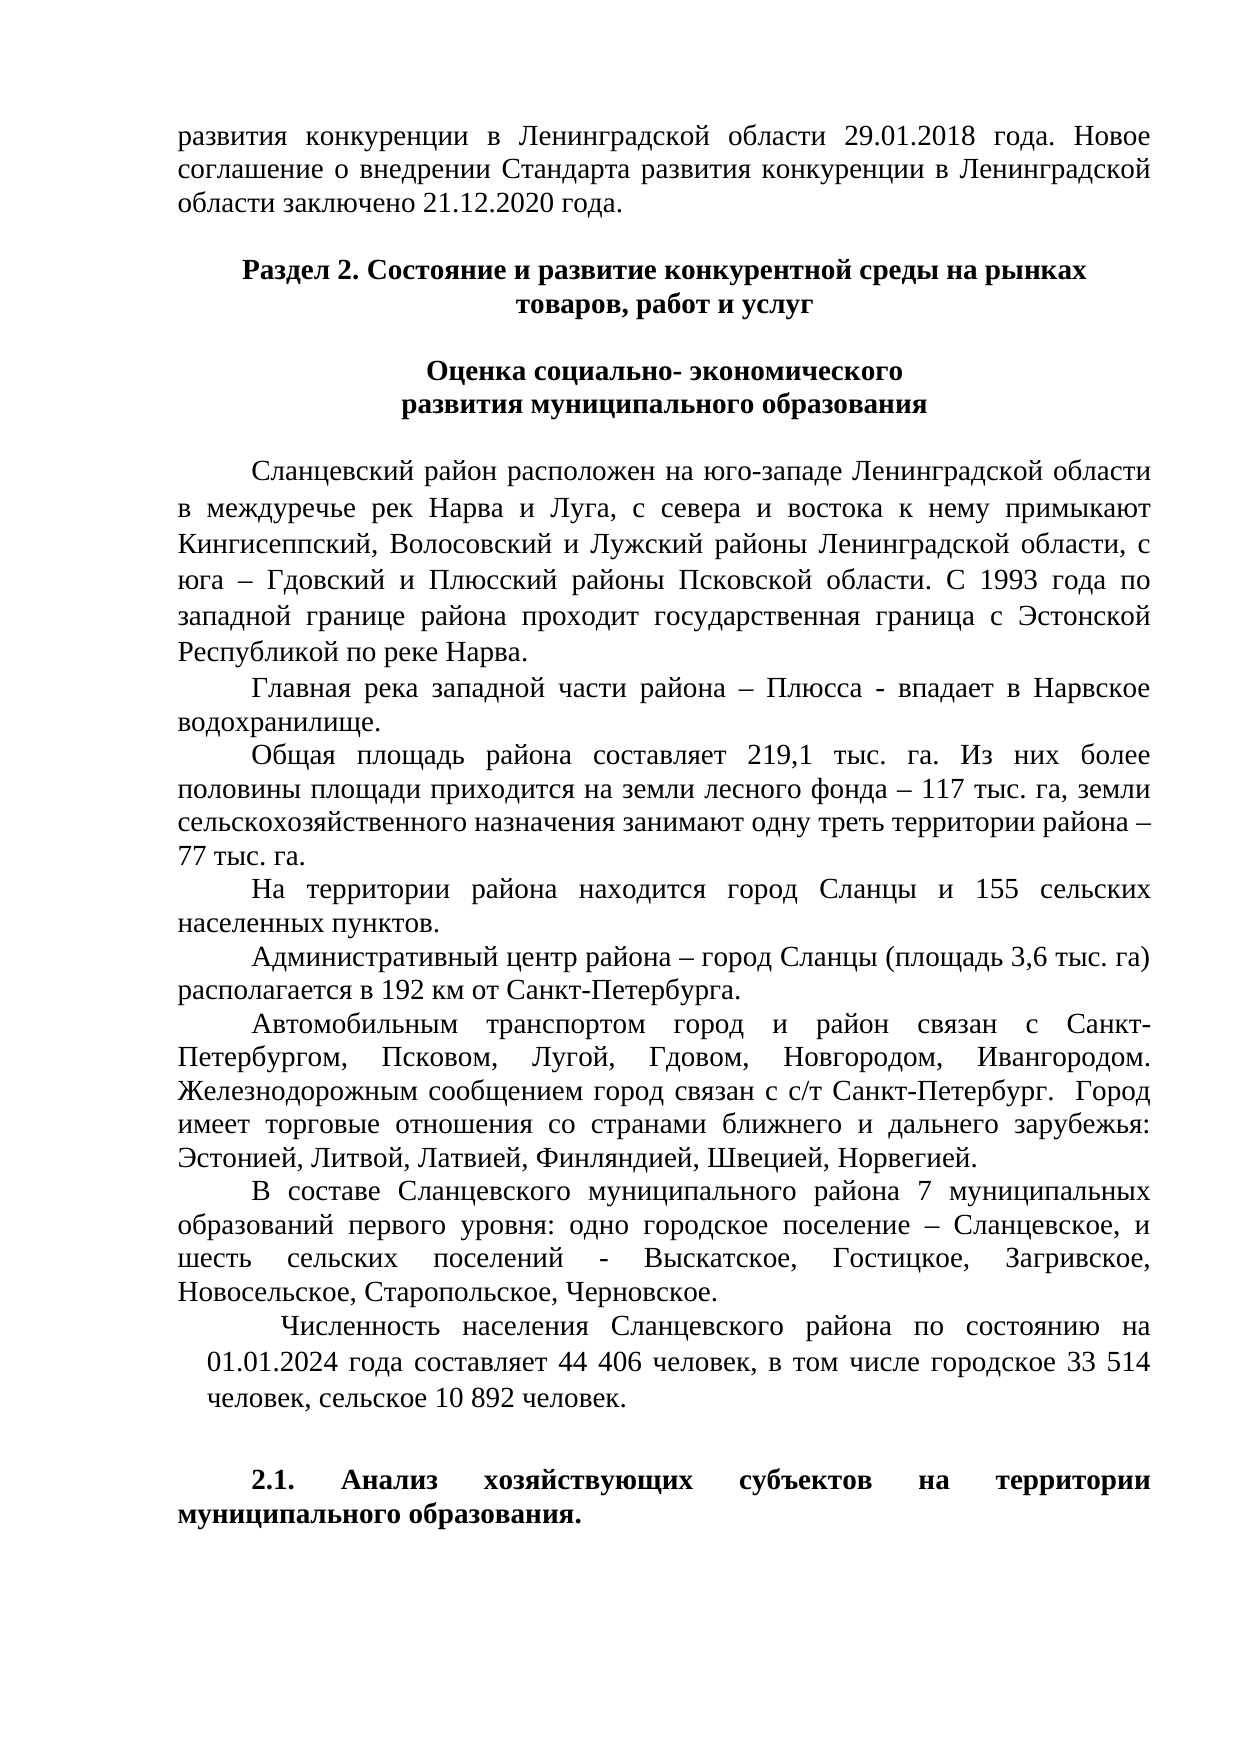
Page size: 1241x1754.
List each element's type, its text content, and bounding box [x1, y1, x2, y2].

text Оценка социально- экономического [177, 353, 1152, 386]
text Раздел 2. Состояние и развитие конкурентной среды на рынках [177, 252, 1152, 286]
text Административный центр района – город Сланцы (площадь 3,6 тыс. га) располагается в 192 км от Санкт-Петербурга. [177, 939, 1152, 1006]
text В составе Сланцевского муниципального района 7 муниципальных образований первого уровня: одно городское поселение – Сланцевское, и шесть сельских поселений - Выскатское, Гостицкое, Загривское, Новосельское, Старопольское, Черновское. [177, 1173, 1152, 1308]
text 2.1. Анализ хозяйствующих субъектов на территории муниципального образования. [177, 1462, 1152, 1529]
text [177, 118, 1152, 219]
text Численность населения Сланцевского района по состоянию на 01.01.2024 года составляет 44 406 человек, в том числе городское 33 514 человек, сельское 10 892 человек. [207, 1308, 1152, 1413]
text Сланцевский район расположен на юго-западе Ленинградской области в междуречье рек Нарва и Луга, с севера и востока к нему примыкают Кингисеппский, Волосовский и Лужский районы Ленинградской области, с юга – Гдовский и Плюсский районы Псковской области. С 1993 года по западной границе района проходит государственная граница с Эстонской Республикой по реке Нарва. [177, 453, 1152, 668]
text Главная река западной части района – Плюсса - впадает в Нарвское водохранилище. [177, 670, 1152, 737]
text развития муниципального образования [177, 386, 1152, 420]
text Общая площадь района составляет 219,1 тыс. га. Из них более половины площади приходится на земли лесного фонда – 117 тыс. га, земли сельскохозяйственного назначения занимают одну треть территории района – 77 тыс. га. [177, 737, 1152, 872]
text товаров, работ и услуг [177, 286, 1152, 319]
text Автомобильным транспортом город и район связан с Санкт-Петербургом, Псковом, Лугой, Гдовом, Новгородом, Ивангородом. Железнодорожным сообщением город связан с с/т Санкт-Петербург. Город имеет торговые отношения со странами ближнего и дальнего зарубежья: Эстонией, Литвой, Латвией, Финляндией, Швецией, Норвегией. [177, 1006, 1152, 1173]
text На территории района находится город Сланцы и 155 сельских населенных пунктов. [177, 872, 1152, 939]
